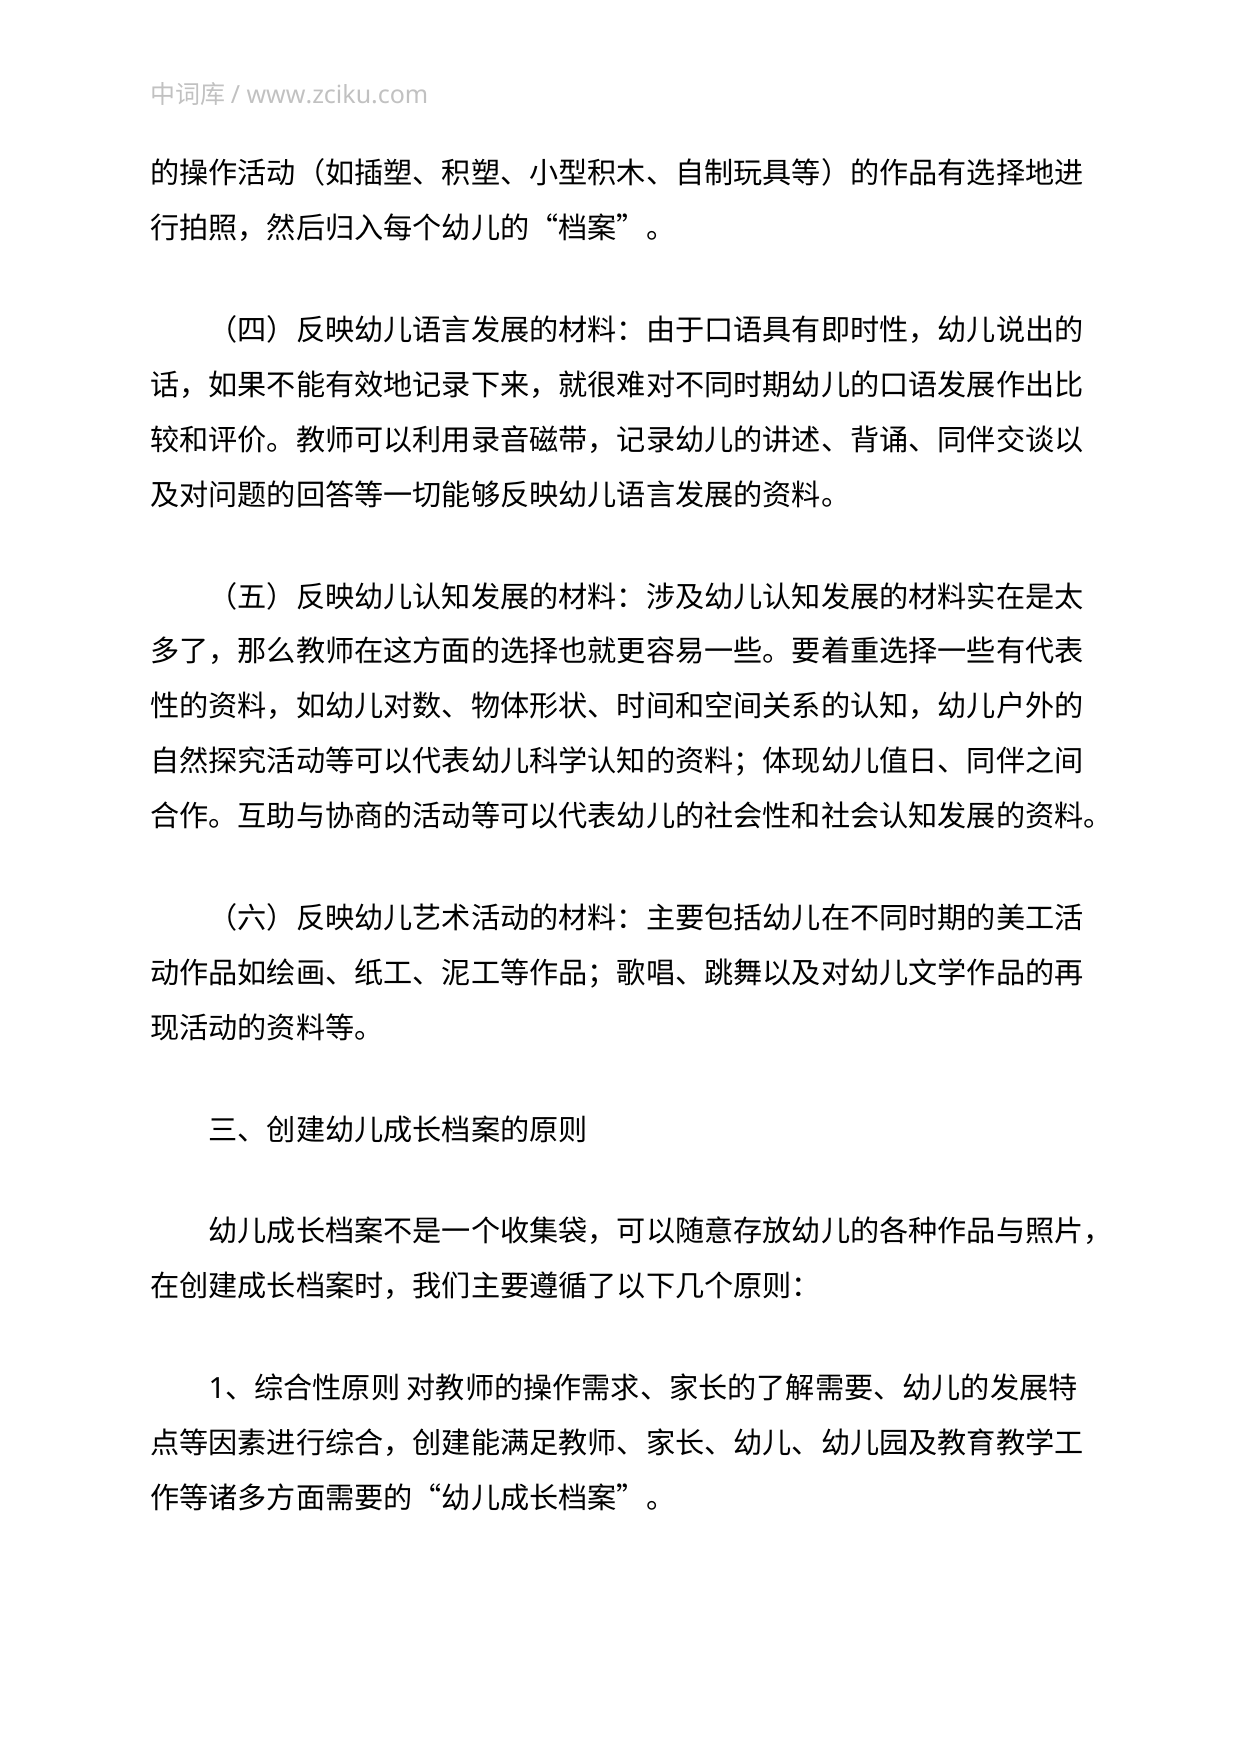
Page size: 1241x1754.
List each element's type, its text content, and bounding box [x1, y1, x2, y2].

text （四）反映幼儿语言发展的材料：由于口语具有即时性，幼儿说出的话，如果不能有效地记录下来，就很难对不同时期幼儿的口语发展作出比较和评价。教师可以利用录音磁带，记录幼儿的讲述、背诵、同伴交谈以及对问题的回答等一切能够反映幼儿语言发展的资料。 [150, 307, 1090, 514]
text 幼儿成长档案不是一个收集袋，可以随意存放幼儿的各种作品与照片，在创建成长档案时，我们主要遵循了以下几个原则： [150, 1208, 1090, 1305]
text （五）反映幼儿认知发展的材料：涉及幼儿认知发展的材料实在是太多了，那么教师在这方面的选择也就更容易一些。要着重选择一些有代表性的资料，如幼儿对数、物体形状、时间和空间关系的认知，幼儿户外的自然探究活动等可以代表幼儿科学认知的资料；体现幼儿值日、同伴之间合作。互助与协商的活动等可以代表幼儿的社会性和社会认知发展的资料。 [150, 573, 1090, 835]
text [150, 150, 1090, 247]
text （六）反映幼儿艺术活动的材料：主要包括幼儿在不同时期的美工活动作品如绘画、纸工、泥工等作品；歌唱、跳舞以及对幼儿文学作品的再现活动的资料等。 [150, 894, 1090, 1047]
text 三、创建幼儿成长档案的原则 [150, 1106, 1090, 1148]
text 1、综合性原则 对教师的操作需求、家长的了解需要、幼儿的发展特点等因素进行综合，创建能满足教师、家长、幼儿、幼儿园及教育教学工作等诸多方面需要的“幼儿成长档案”。 [150, 1364, 1090, 1517]
